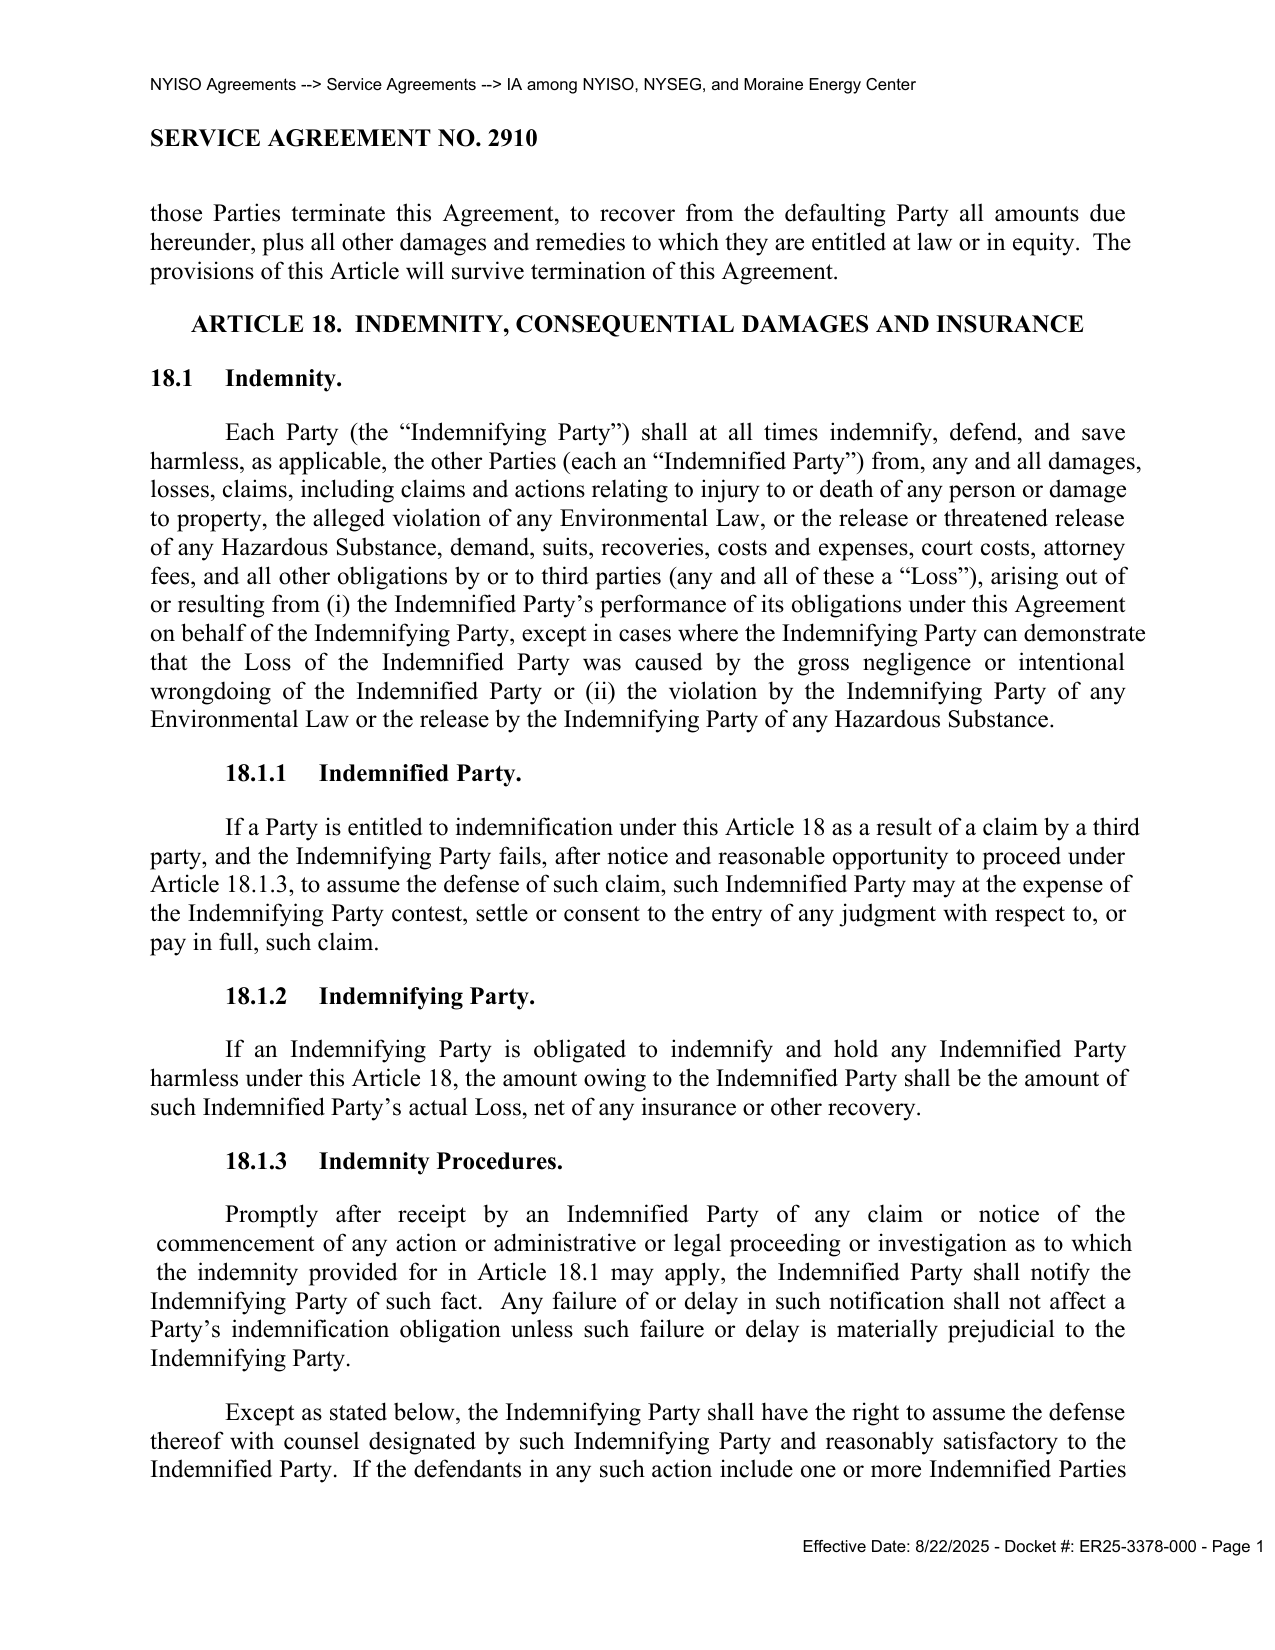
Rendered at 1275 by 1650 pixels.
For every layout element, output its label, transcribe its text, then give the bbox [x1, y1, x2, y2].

list ARTICLE 18. INDEMNITY, CONSEQUENTIAL DAMAGES AND INSURANCE [191, 310, 1264, 339]
list 18.1.2 Indemnifying Party. [225, 981, 1264, 1010]
list If an Indemnifying Party is obligated to indemnify and hold any Indemnified Party harmless under this Article 18, the amount owing to the Indemnified Party shall be the amount of such Indemnified Party’s actual Loss, net of any insurance or other recovery. [150, 1035, 1264, 1121]
list 18.1 Indemnity. [150, 364, 1264, 392]
list Promptly after receipt by an Indemnified Party of any claim or notice of the commencement of any action or administrative or legal proceeding or investigation as to which the indemnity provided for in Article 18.1 may apply, the Indemnified Party shall notify the Indemnifying Party of such fact. Any failure of or delay in such notification shall not affect a Party’s indemnification obligation unless such failure or delay is materially prejudicial to the Indemnifying Party. [150, 1200, 1264, 1372]
list If a Party is entitled to indemnification under this Article 18 as a result of a claim by a third party, and the Indemnifying Party fails, after notice and reasonable opportunity to proceed under Article 18.1.3, to assume the defense of such claim, such Indemnified Party may at the expense of the Indemnifying Party contest, settle or consent to the entry of any judgment with respect to, or pay in full, such claim. [150, 812, 1264, 956]
list 18.1.1 Indemnified Party. [225, 759, 1264, 787]
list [150, 1397, 1264, 1484]
list 18.1.3 Indemnity Procedures. [225, 1146, 1264, 1175]
list Each Party (the “Indemnifying Party”) shall at all times indemnify, defend, and save harmless, as applicable, the other Parties (each an “Indemnified Party”) from, any and all damages, losses, claims, including claims and actions relating to injury to or death of any person or damage to property, the alleged violation of any Environmental Law, or the release or threatened release of any Hazardous Substance, demand, suits, recoveries, costs and expenses, court costs, attorney fees, and all other obligations by or to third parties (any and all of these a “Loss”), arising out of or resulting from (i) the Indemnified Party’s performance of its obligations under this Agreement on behalf of the Indemnifying Party, except in cases where the Indemnifying Party can demonstrate that the Loss of the Indemnified Party was caused by the gross negligence or intentional wrongdoing of the Indemnified Party or (ii) the violation by the Indemnifying Party of any Environmental Law or the release by the Indemnifying Party of any Hazardous Substance. [150, 417, 1264, 734]
list SERVICE AGREEMENT NO. 2910 [150, 124, 1264, 152]
list those Parties terminate this Agreement, to recover from the defaulting Party all amounts due hereunder, plus all other damages and remedies to which they are entitled at law or in equity. The provisions of this Article will survive termination of this Agreement. [150, 199, 1264, 285]
